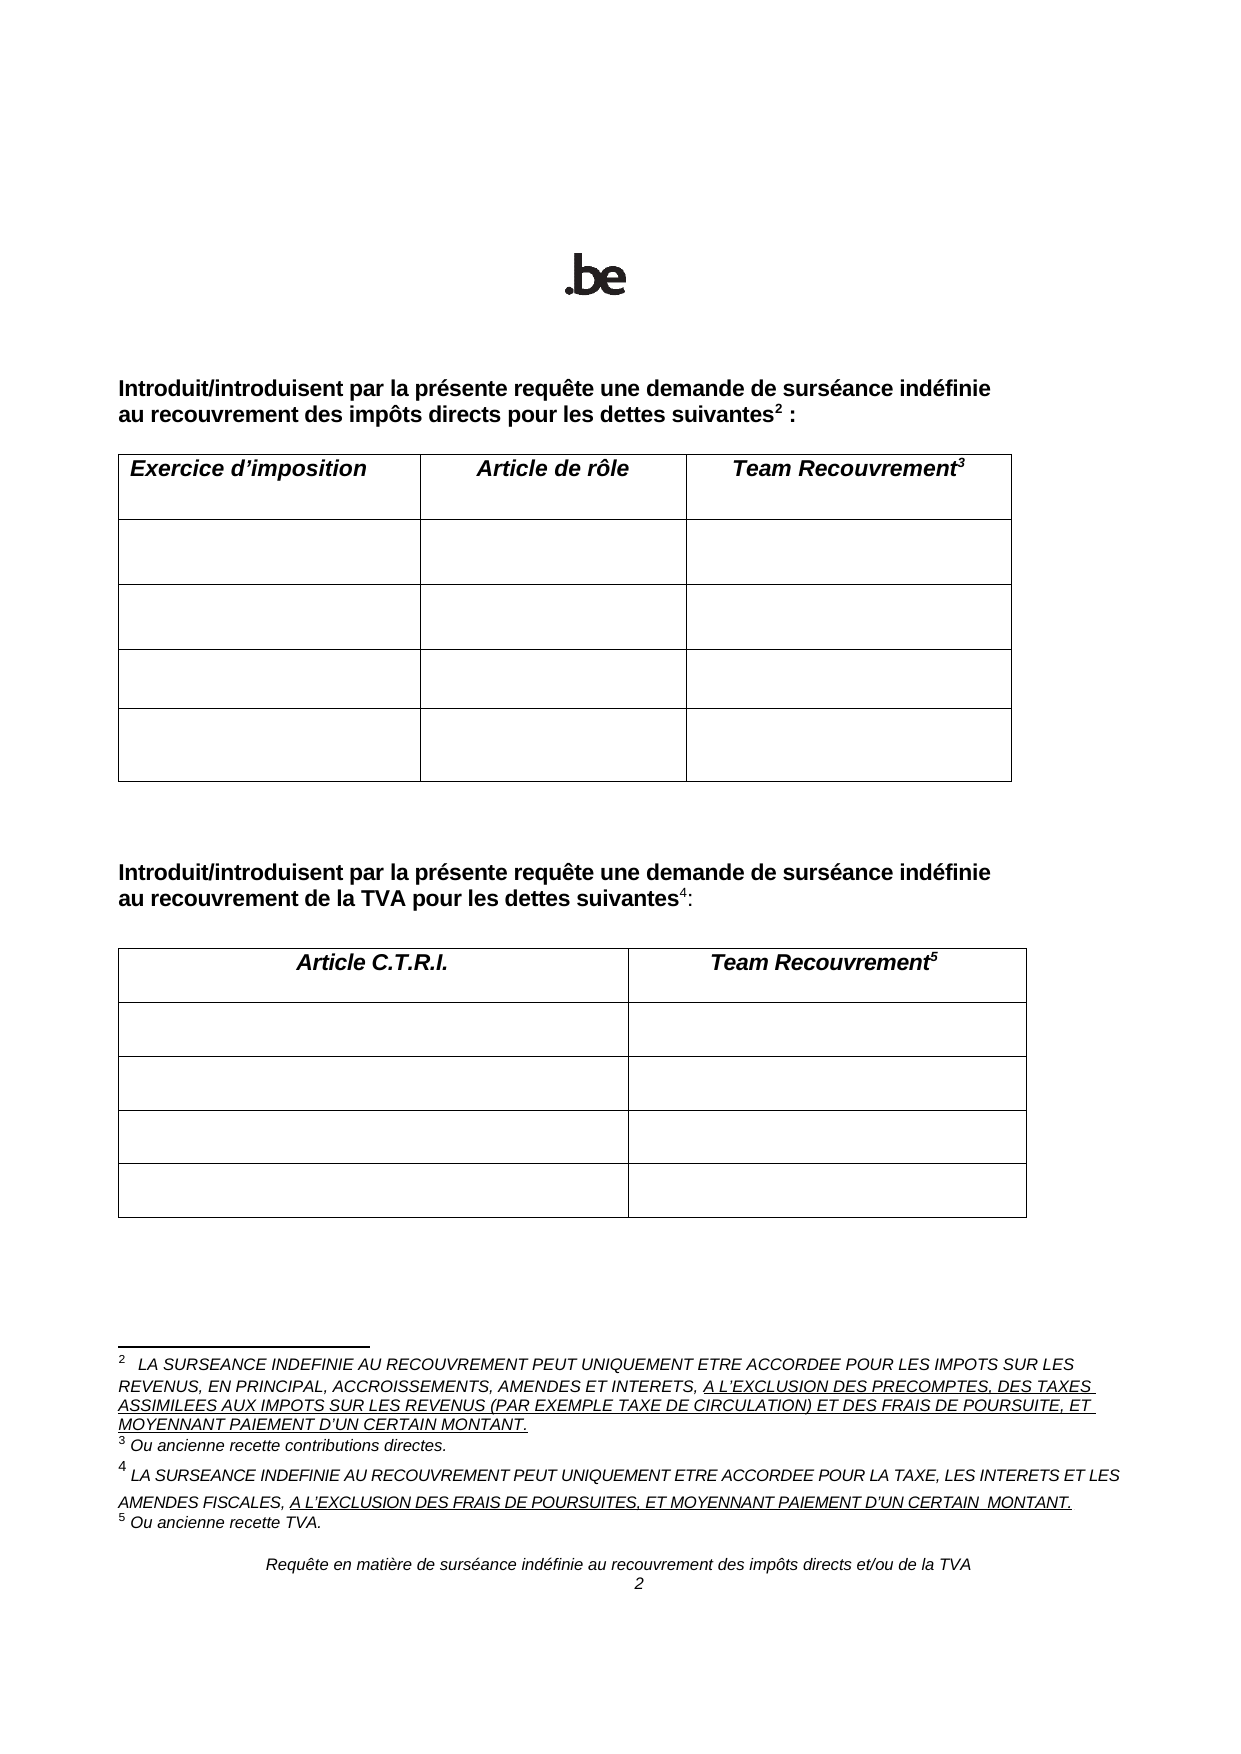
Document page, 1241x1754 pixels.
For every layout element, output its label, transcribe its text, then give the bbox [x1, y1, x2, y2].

table_cell [119, 585, 420, 649]
table_cell [629, 1003, 1026, 1056]
table_cell [687, 650, 1011, 707]
table_cell [421, 520, 686, 584]
table_cell [421, 585, 686, 649]
table_cell [119, 650, 420, 707]
table_cell [119, 1003, 628, 1056]
table_cell [629, 1164, 1026, 1217]
table_cell [421, 650, 686, 707]
picture [560, 251, 630, 296]
table_header Team Recouvrement [687, 455, 1011, 518]
table_header Exercice d’imposition [119, 455, 420, 518]
table_cell [421, 709, 686, 781]
table_cell [119, 709, 420, 781]
text Introduit/introduisent par la présente requête une demande de surséance indéfinie [118, 858, 1122, 885]
table_cell [119, 1111, 628, 1163]
table_cell [687, 585, 1011, 649]
table_cell [629, 1111, 1026, 1163]
table_cell [687, 709, 1011, 781]
text au recouvrement des impôts directs pour les dettes suivantes : [118, 401, 1122, 427]
table_header Article de rôle [421, 455, 686, 518]
table_cell [119, 1164, 628, 1217]
table_header Article C.T.R.I. [119, 949, 628, 1002]
table_cell [119, 1057, 628, 1109]
text Introduit/introduisent par la présente requête une demande de surséance indéfinie [118, 374, 1122, 401]
table_header Team Recouvrement [629, 949, 1026, 1002]
table_cell [119, 520, 420, 584]
table_cell [629, 1057, 1026, 1109]
text au recouvrement de pour les dettes suivantes: [118, 885, 1122, 911]
table_cell [687, 520, 1011, 584]
